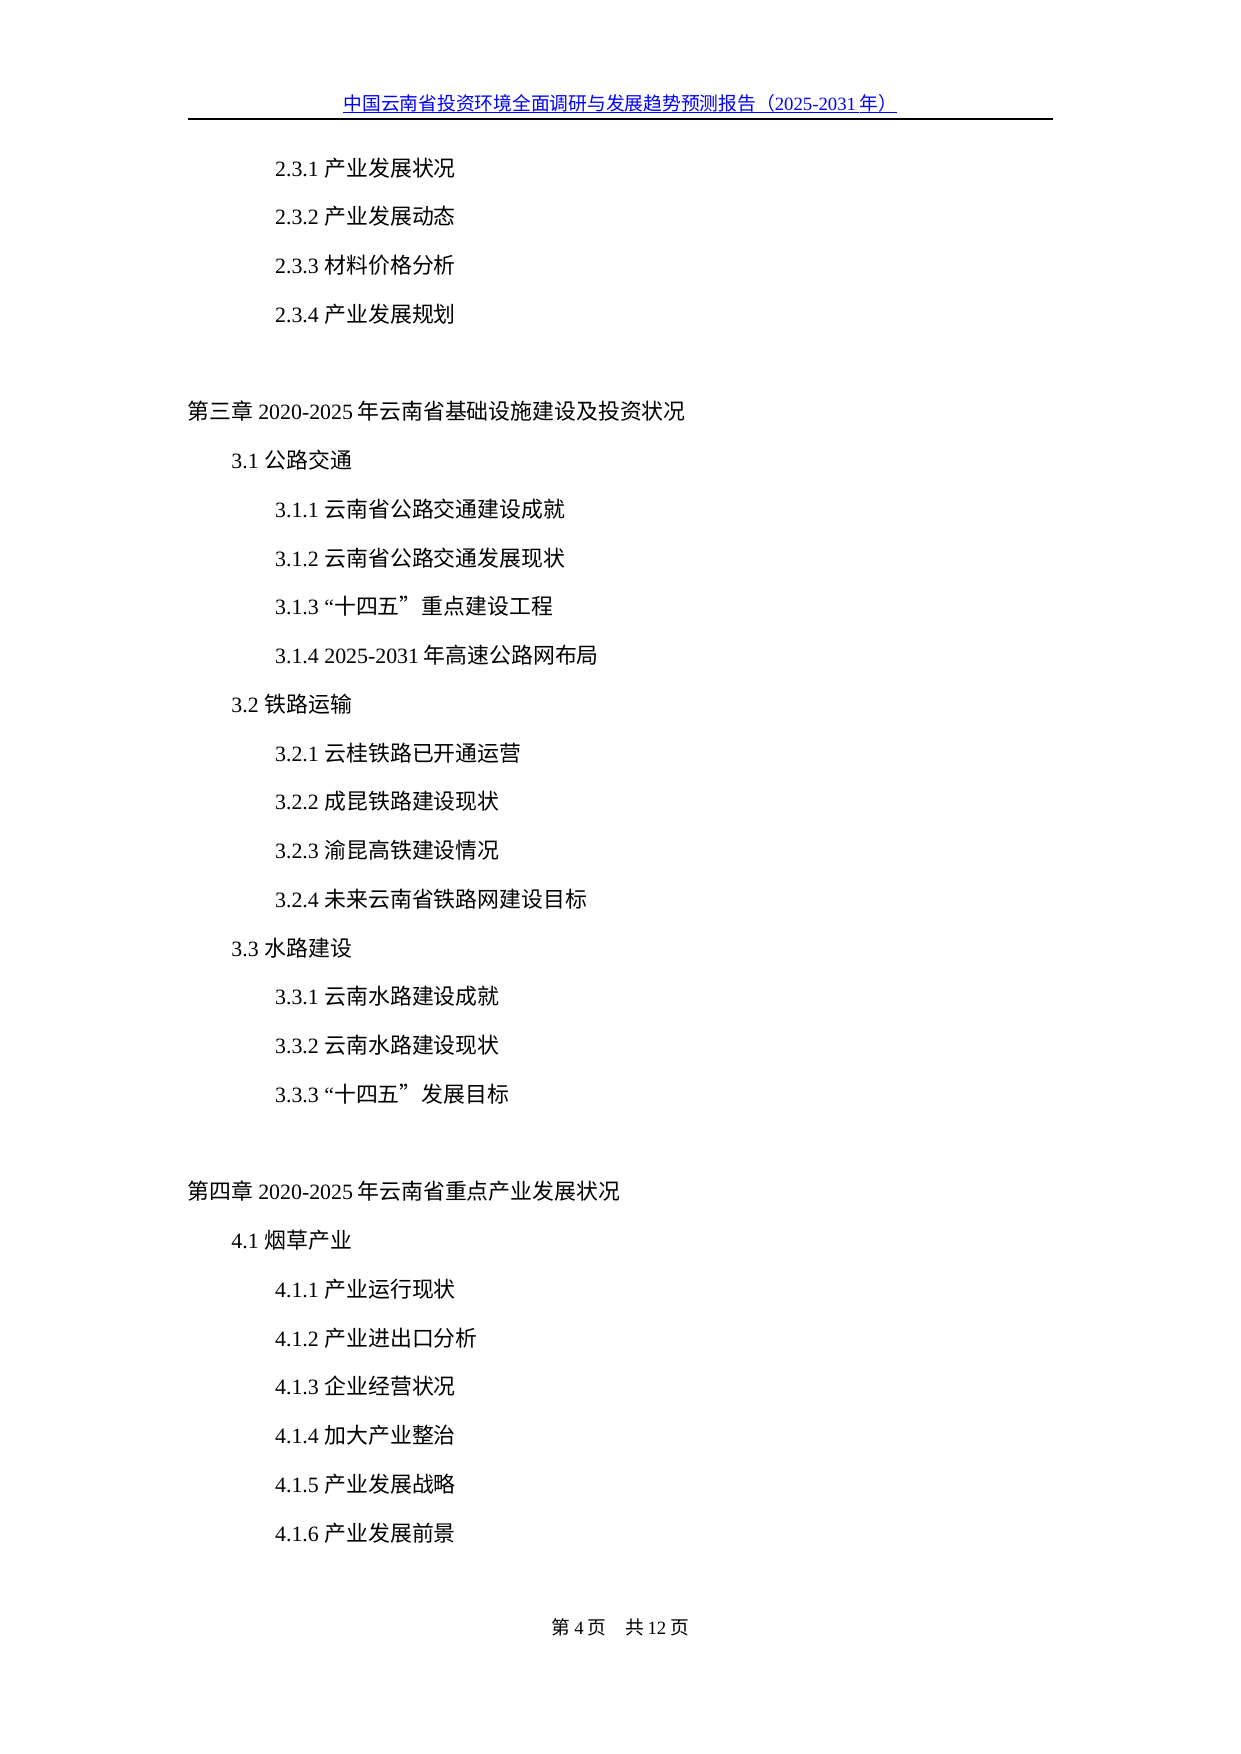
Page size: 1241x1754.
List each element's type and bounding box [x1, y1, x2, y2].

text [187, 150, 1053, 1548]
